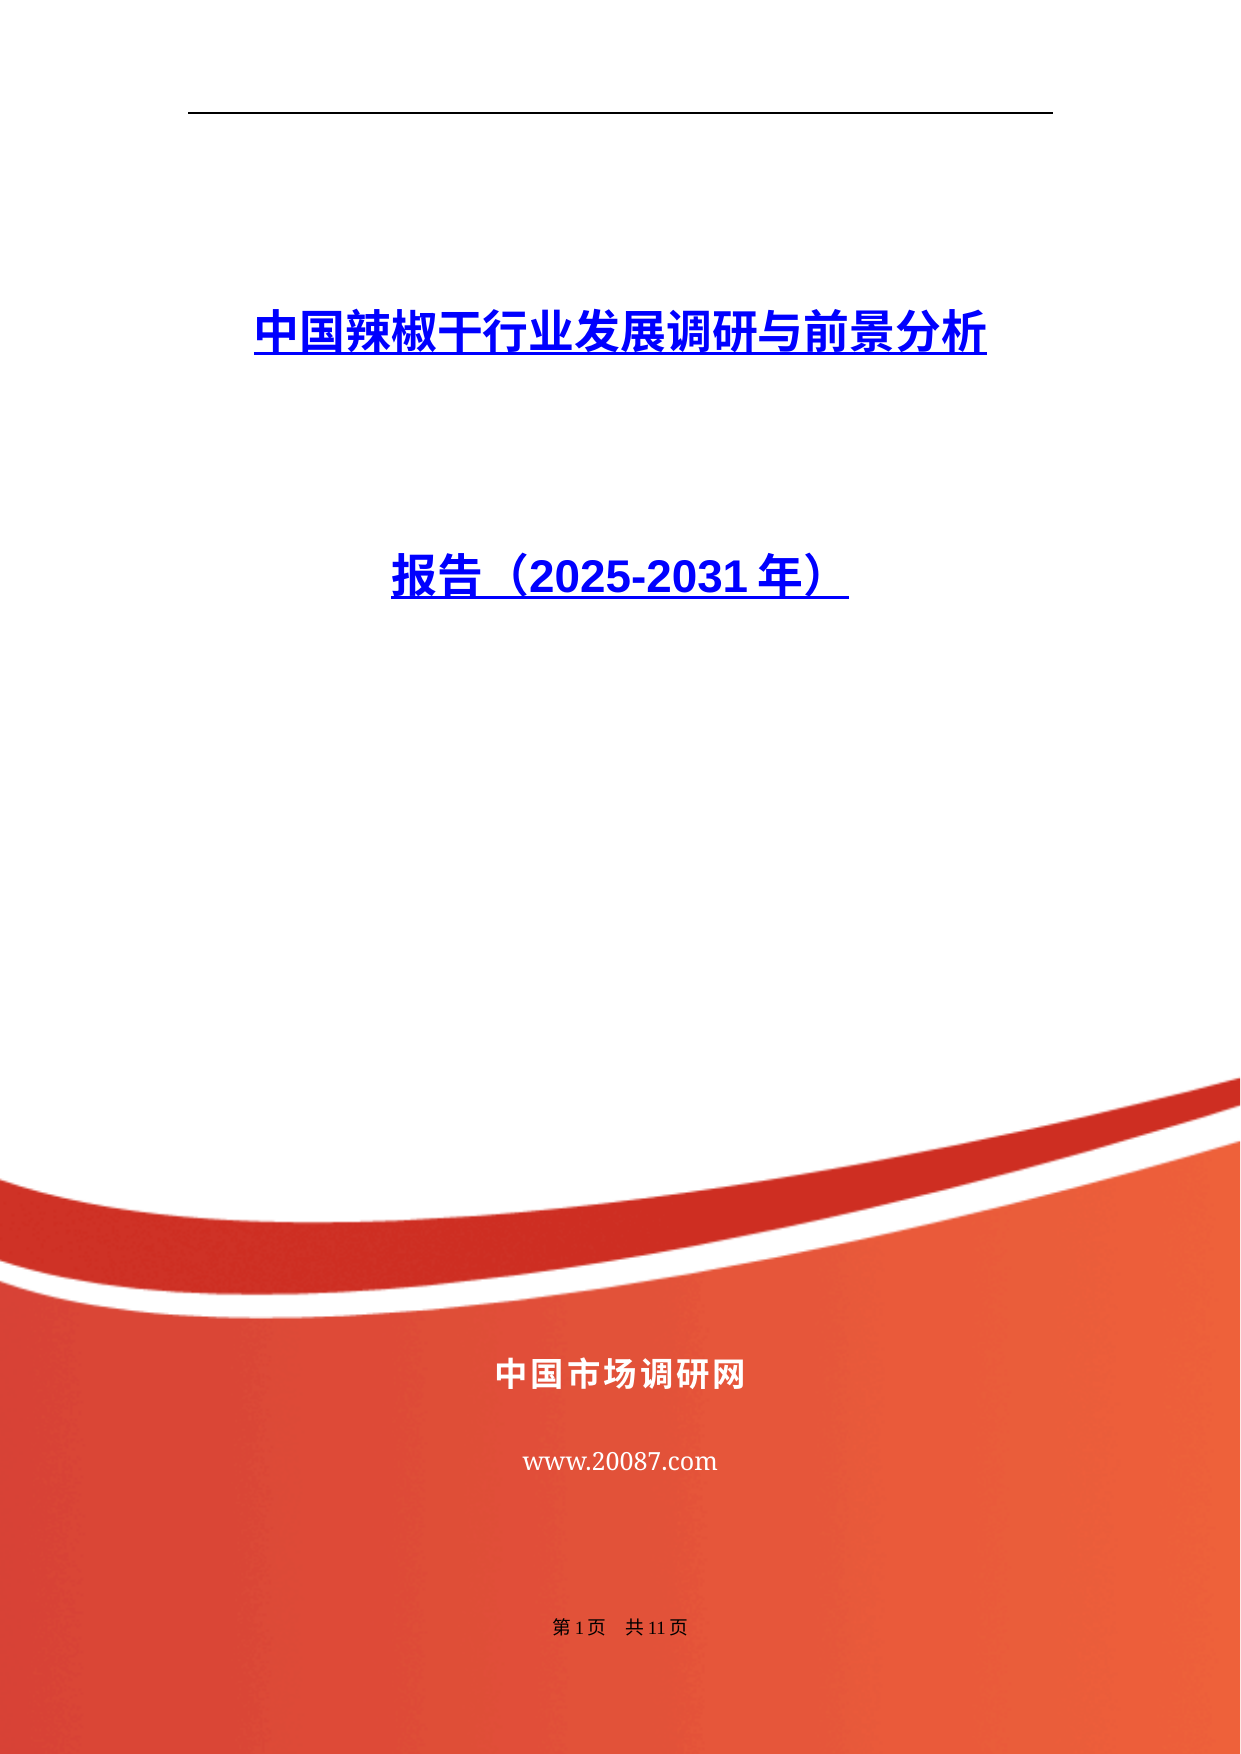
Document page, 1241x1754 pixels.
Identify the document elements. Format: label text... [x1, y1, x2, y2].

text www.20087.com [187, 1428, 1053, 1493]
subtitle 中国市场调研网 [187, 1339, 1053, 1404]
table_header 中国辣椒干行业发展调研与前景分析报告（2025-2031年） [188, 207, 1053, 773]
picture [0, 1006, 1241, 1754]
